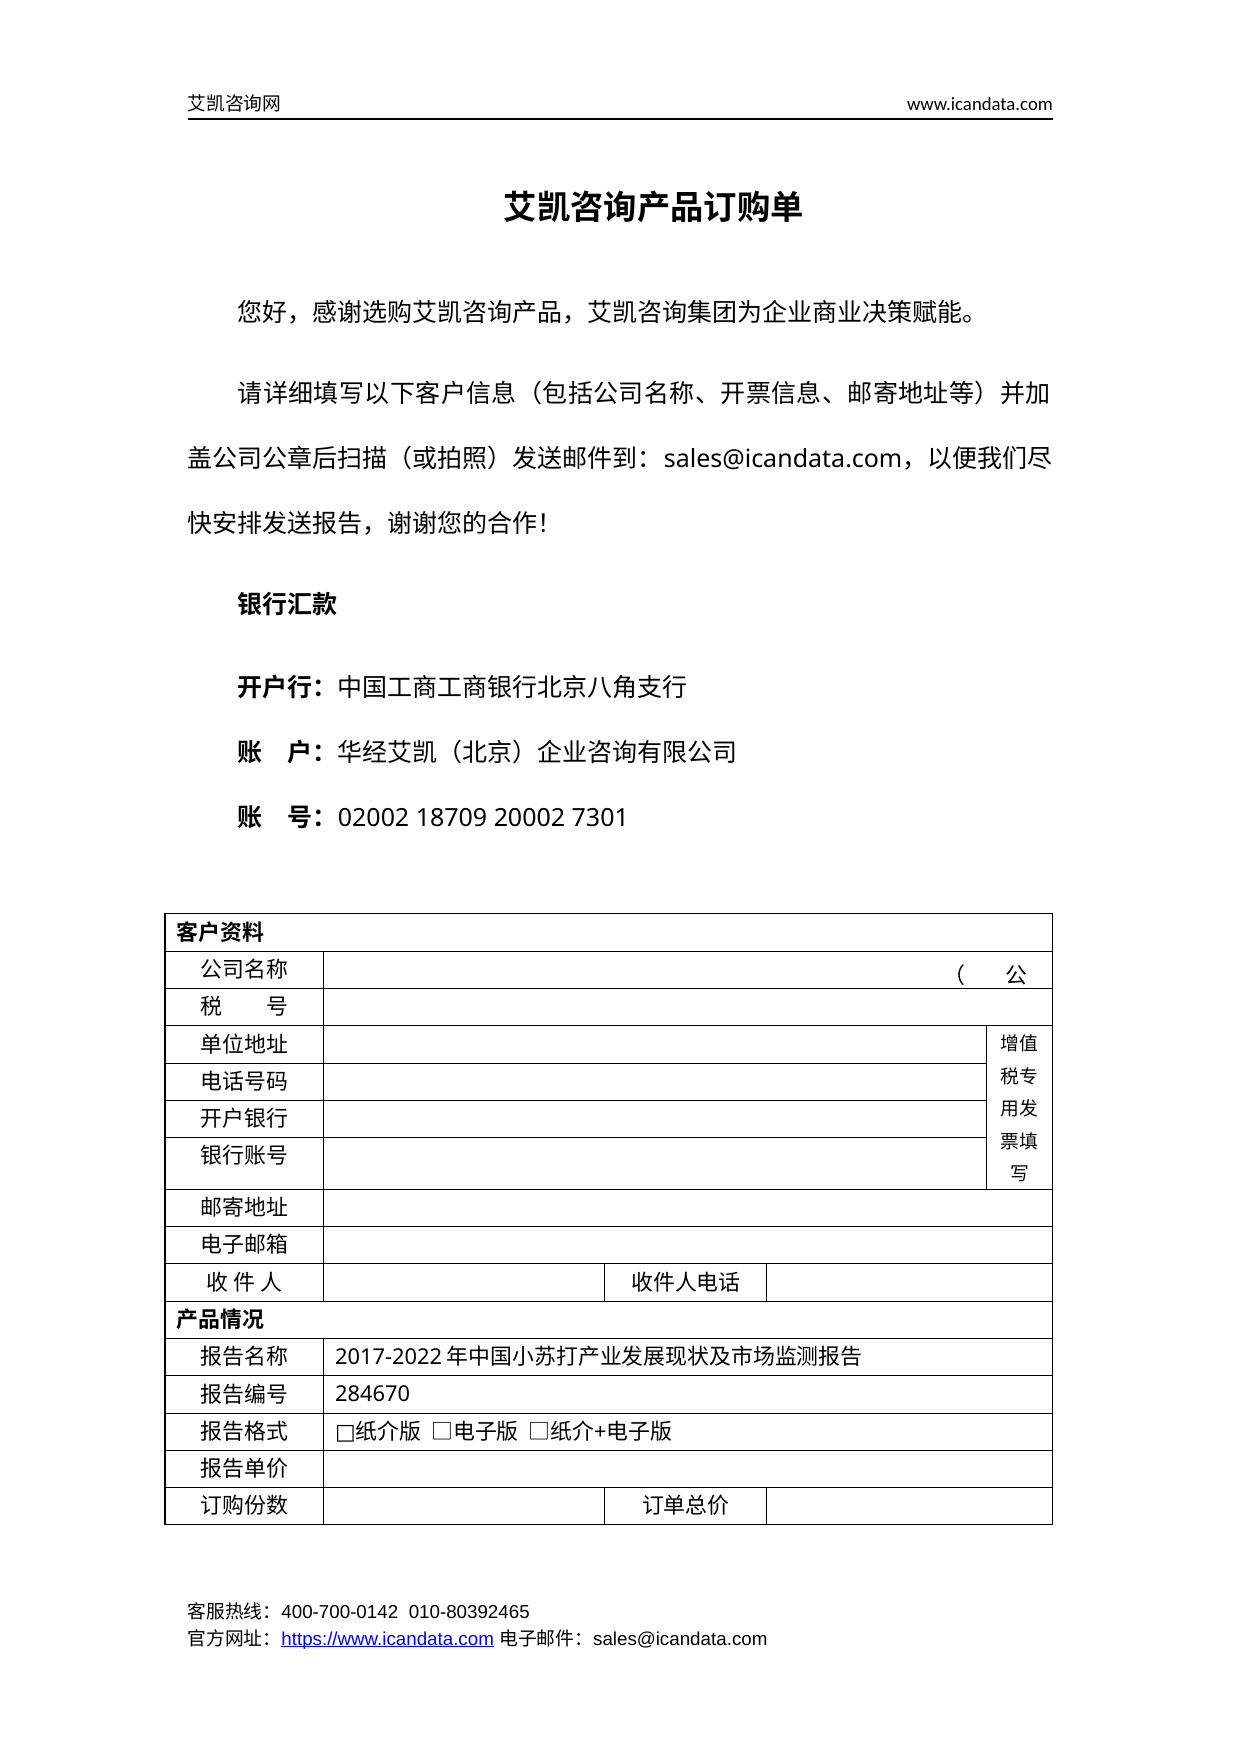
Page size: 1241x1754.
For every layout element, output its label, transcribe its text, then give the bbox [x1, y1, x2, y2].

table_cell [324, 1190, 1052, 1226]
table_cell [767, 1488, 1052, 1524]
table_cell [324, 1138, 986, 1189]
table_cell 报告格式 [166, 1414, 323, 1450]
table_cell 284670 [324, 1376, 1052, 1412]
table_cell [324, 1101, 986, 1137]
table_cell □纸介版 □电子版 □纸介+电子版 [324, 1414, 1052, 1450]
text 艾凯咨询产品订购单 [187, 172, 1053, 237]
table_cell 2017-2022年中国小苏打产业发展现状及市场监测报告 [324, 1339, 1052, 1375]
table_cell 银行账号 [166, 1138, 323, 1189]
table_cell [324, 1264, 604, 1301]
text 银行汇款 [187, 570, 1053, 635]
table_cell 开户银行 [166, 1101, 323, 1137]
table_cell [324, 1064, 986, 1100]
table_cell 电话号码 [166, 1064, 323, 1100]
table_cell 单位地址 [166, 1026, 323, 1062]
table_cell [324, 1227, 1052, 1263]
table_cell 订购份数 [166, 1488, 323, 1524]
table_header 客户资料 [166, 914, 1052, 951]
table_cell 订单总价 [605, 1488, 766, 1524]
table_cell 报告名称 [166, 1339, 323, 1375]
table_cell [324, 952, 1052, 988]
table_cell [324, 1488, 604, 1524]
text 账 号：02002 18709 20002 7301 [187, 783, 1053, 848]
table_cell 收 件 人 [166, 1264, 323, 1301]
table_cell 产品情况 [166, 1302, 1052, 1338]
text 账 户：华经艾凯（北京）企业咨询有限公司 [187, 718, 1053, 783]
text 请详细填写以下客户信息（包括公司名称、开票信息、邮寄地址等）并加盖公司公章后扫描（或拍照）发送邮件到：sales@icandata.com，以便我们尽快安排发送报告，谢谢您的合作！ [187, 359, 1053, 554]
text 开户行：中国工商工商银行北京八角支行 [187, 653, 1053, 718]
table_cell 收件人电话 [605, 1264, 766, 1301]
table_cell [324, 1451, 1052, 1487]
table_cell 公司名称 [166, 952, 323, 988]
table_cell 邮寄地址 [166, 1190, 323, 1226]
table_cell 电子邮箱 [166, 1227, 323, 1263]
table_cell [767, 1264, 1052, 1301]
text 您好，感谢选购艾凯咨询产品，艾凯咨询集团为企业商业决策赋能。 [187, 278, 1053, 343]
table_cell 报告编号 [166, 1376, 323, 1412]
table_cell 税 号 [166, 989, 323, 1025]
table_cell [324, 1026, 986, 1062]
table_cell [324, 989, 1052, 1025]
table_cell 增值税专用发票填写 [987, 1026, 1052, 1189]
table_cell 报告单价 [166, 1451, 323, 1487]
